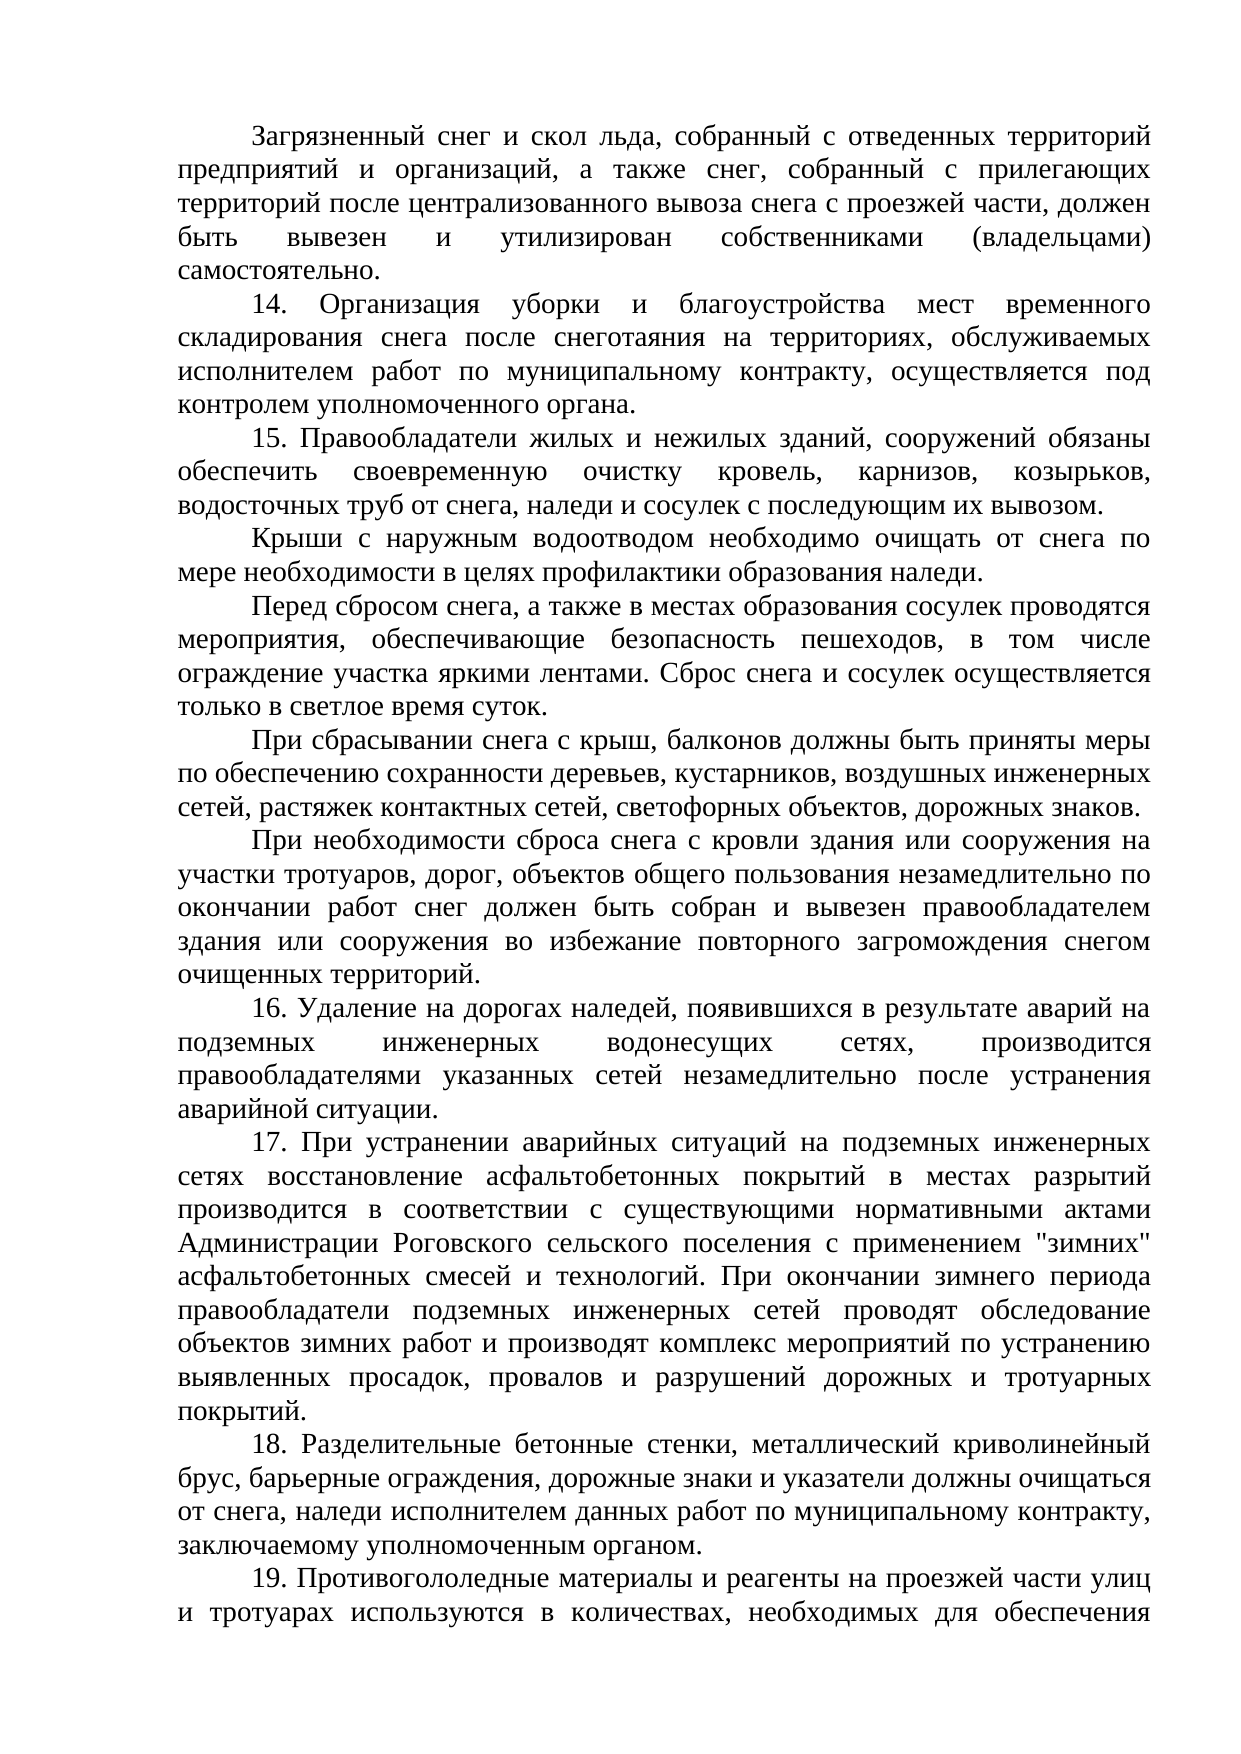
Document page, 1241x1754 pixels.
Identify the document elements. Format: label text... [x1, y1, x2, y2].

text 17. При устранении аварийных ситуаций на подземных инженерных сетях восстановление асфальтобетонных покрытий в местах разрытий производится в соответствии с существующими нормативными актами Администрации Роговского сельского поселения с применением "зимних" асфальтобетонных смесей и технологий. При окончании зимнего периода правообладатели подземных инженерных сетей проводят обследование объектов зимних работ и производят комплекс мероприятий по устранению выявленных просадок, провалов и разрушений дорожных и тротуарных покрытий. [177, 1124, 1152, 1426]
text Перед сбросом снега, а также в местах образования сосулек проводятся мероприятия, обеспечивающие безопасность пешеходов, в том числе ограждение участка яркими лентами. Сброс снега и сосулек осуществляется только в светлое время суток. [177, 588, 1152, 722]
text Загрязненный снег и скол льда, собранный с отведенных территорий предприятий и организаций, а также снег, собранный с прилегающих территорий после централизованного вывоза снега с проезжей части, должен быть вывезен и утилизирован собственниками (владельцами) самостоятельно. [177, 118, 1152, 286]
text Крыши с наружным водоотводом необходимо очищать от снега по мере необходимости в целях профилактики образования наледи. [177, 521, 1152, 588]
text 18. Разделительные бетонные стенки, металлический криволинейный брус, барьерные ограждения, дорожные знаки и указатели должны очищаться от снега, наледи исполнителем данных работ по муниципальному контракту, заключаемому уполномоченным органом. [177, 1426, 1152, 1560]
text 15. Правообладатели жилых и нежилых зданий, сооружений обязаны обеспечить своевременную очистку кровель, карнизов, козырьков, водосточных труб от снега, наледи и сосулек с последующим их вывозом. [177, 420, 1152, 521]
text При необходимости сброса снега с кровли здания или сооружения на участки тротуаров, дорог, объектов общего пользования незамедлительно по окончании работ снег должен быть собран и вывезен правообладателем здания или сооружения во избежание повторного загромождения снегом очищенных территорий. [177, 822, 1152, 990]
text 14. Организация уборки и благоустройства мест временного складирования снега после снеготаяния на территориях, обслуживаемых исполнителем работ по муниципальному контракту, осуществляется под контролем уполномоченного органа. [177, 286, 1152, 420]
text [177, 1560, 1152, 1627]
text 16. Удаление на дорогах наледей, появившихся в результате аварий на подземных инженерных водонесущих сетях, производится правообладателями указанных сетей незамедлительно после устранения аварийной ситуации. [177, 990, 1152, 1124]
text При сбрасывании снега с крыш, балконов должны быть приняты меры по обеспечению сохранности деревьев, кустарников, воздушных инженерных сетей, растяжек контактных сетей, светофорных объектов, дорожных знаков. [177, 722, 1152, 822]
